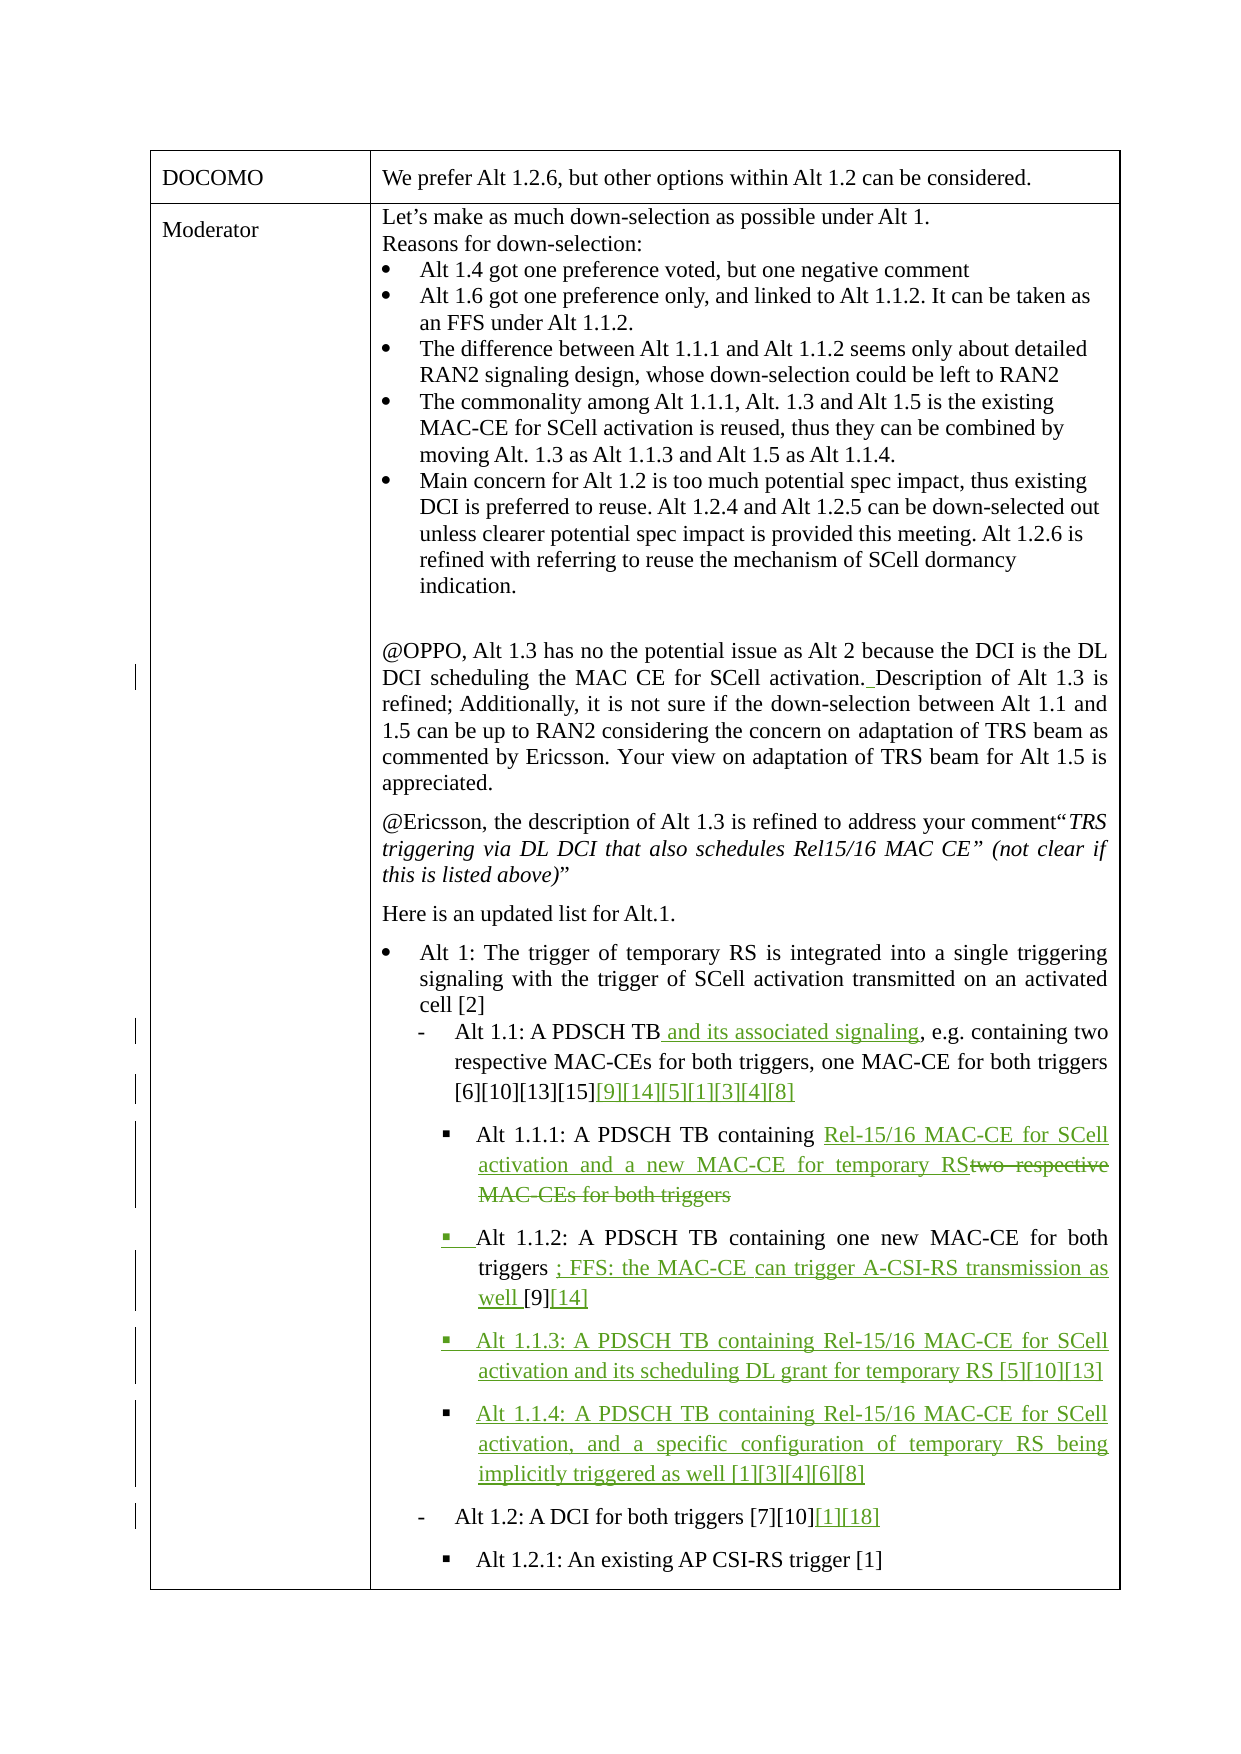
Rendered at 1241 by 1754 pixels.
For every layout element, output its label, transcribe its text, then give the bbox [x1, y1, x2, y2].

table_cell DOCOMO [151, 151, 370, 202]
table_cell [371, 204, 1119, 1588]
table_cell We prefer Alt 1.2.6, but other options within Alt 1.2 can be considered. [371, 151, 1119, 202]
table_cell Moderator [151, 204, 370, 1588]
